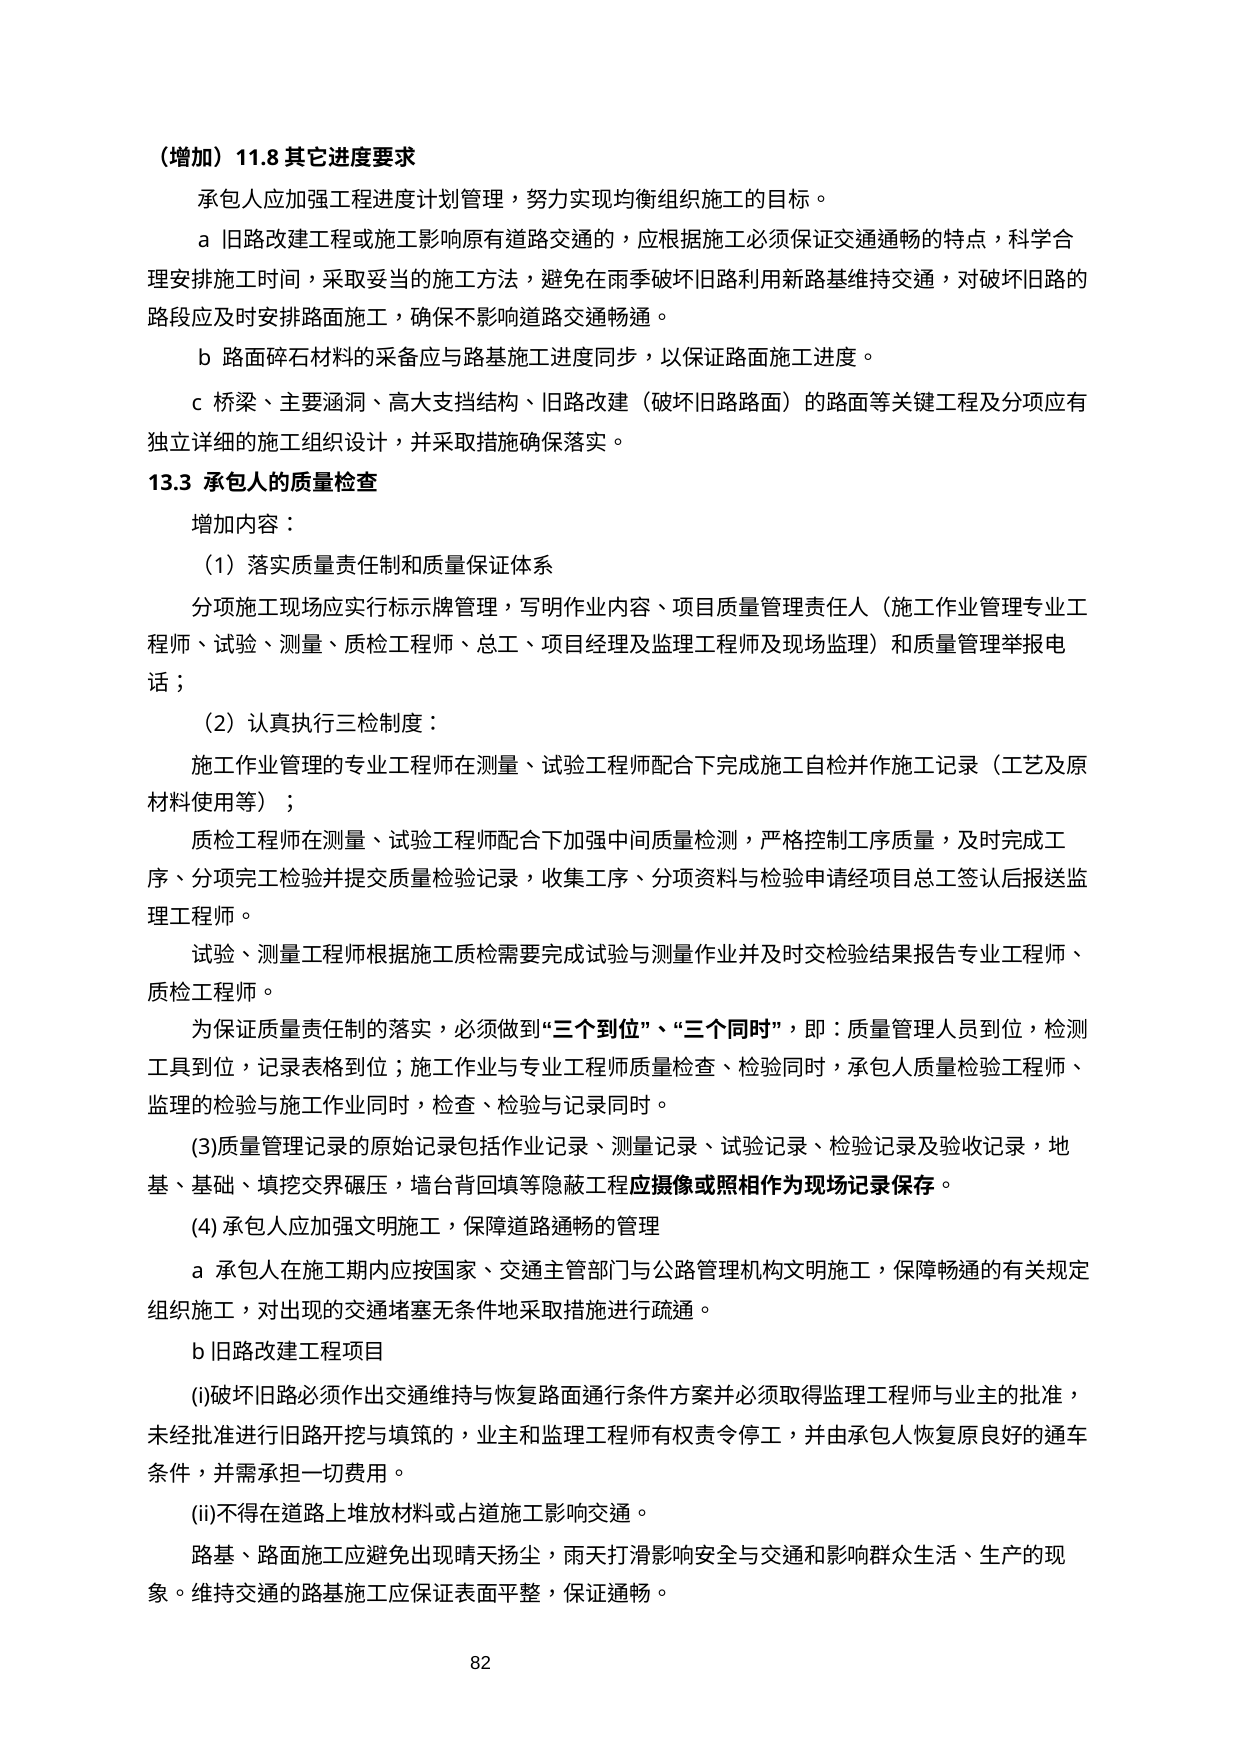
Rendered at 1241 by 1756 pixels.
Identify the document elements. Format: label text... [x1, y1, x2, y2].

text 施工作业管理的专业工程师在测量、试验工程师配合下完成施工自检并作施工记录（工艺及原材料使用等）； [148, 752, 1093, 816]
text 为保证质量责任制的落实，必须做到“三个到位”、“三个同时”，即：质量管理人员到位，检测工具到位，记录表格到位；施工作业与专业工程师质量检查、检验同时，承包人质量检验工程师、监理的检验与施工作业同时，检查、检验与记录同时。 [148, 1017, 1093, 1118]
text 试验、测量工程师根据施工质检需要完成试验与测量作业并及时交检验结果报告专业工程师、质检工程师。 [148, 942, 1093, 1004]
text （增加）11.8 其它进度要求 [148, 142, 1093, 172]
text a 旧路改建工程或施工影响原有道路交通的，应根据施工必须保证交通通畅的特点，科学合理安排施工时间，采取妥当的施工方法，避免在雨季破坏旧路利用新路基维持交通，对破坏旧路的路段应及时安排路面施工，确保不影响道路交通畅通。 [148, 224, 1093, 330]
text (i)破坏旧路必须作出交通维持与恢复路面通行条件方案并必须取得监理工程师与业主的批准，未经批准进行旧路开挖与填筑的，业主和监理工程师有权责令停工，并由承包人恢复原良好的通车条件，并需承担一切费用。 [148, 1380, 1093, 1486]
text （2）认真执行三检制度： [148, 708, 1093, 738]
text 分项施工现场应实行标示牌管理，写明作业内容、项目质量管理责任人（施工作业管理专业工程师、试验、测量、质检工程师、总工、项目经理及监理工程师及现场监理）和质量管理举报电话； [148, 594, 1093, 695]
text (3)质量管理记录的原始记录包括作业记录、测量记录、试验记录、检验记录及验收记录，地基、基础、填挖交界碾压，墙台背回填等隐蔽工程应摄像或照相作为现场记录保存。 [148, 1131, 1093, 1198]
text （1）落实质量责任制和质量保证体系 [148, 550, 1093, 579]
text b 旧路改建工程项目 [148, 1336, 1093, 1366]
text 质检工程师在测量、试验工程师配合下加强中间质量检测，严格控制工序质量，及时完成工序、分项完工检验并提交质量检验记录，收集工序、分项资料与检验申请经项目总工签认后报送监理工程师。 [148, 828, 1093, 929]
text (ii)不得在道路上堆放材料或占道施工影响交通。 [148, 1498, 1093, 1528]
text a 承包人在施工期内应按国家、交通主管部门与公路管理机构文明施工，保障畅通的有关规定组织施工，对出现的交通堵塞无条件地采取措施进行疏通。 [148, 1256, 1093, 1323]
text 增加内容： [148, 512, 1093, 537]
text 承包人应加强工程进度计划管理，努力实现均衡组织施工的目标。 [148, 186, 1093, 212]
text c 桥梁、主要涵洞、高大支挡结构、旧路改建（破坏旧路路面）的路面等关键工程及分项应有独立详细的施工组织设计，并采取措施确保落实。 [148, 387, 1093, 454]
text (4) 承包人应加强文明施工，保障道路通畅的管理 [148, 1211, 1093, 1241]
text 13.3 承包人的质量检查 [148, 467, 1093, 497]
text 路基、路面施工应避免出现晴天扬尘，雨天打滑影响安全与交通和影响群众生活、生产的现象。维持交通的路基施工应保证表面平整，保证通畅。 [148, 1543, 1093, 1606]
text b 路面碎石材料的采备应与路基施工进度同步，以保证路面施工进度。 [148, 342, 1093, 372]
